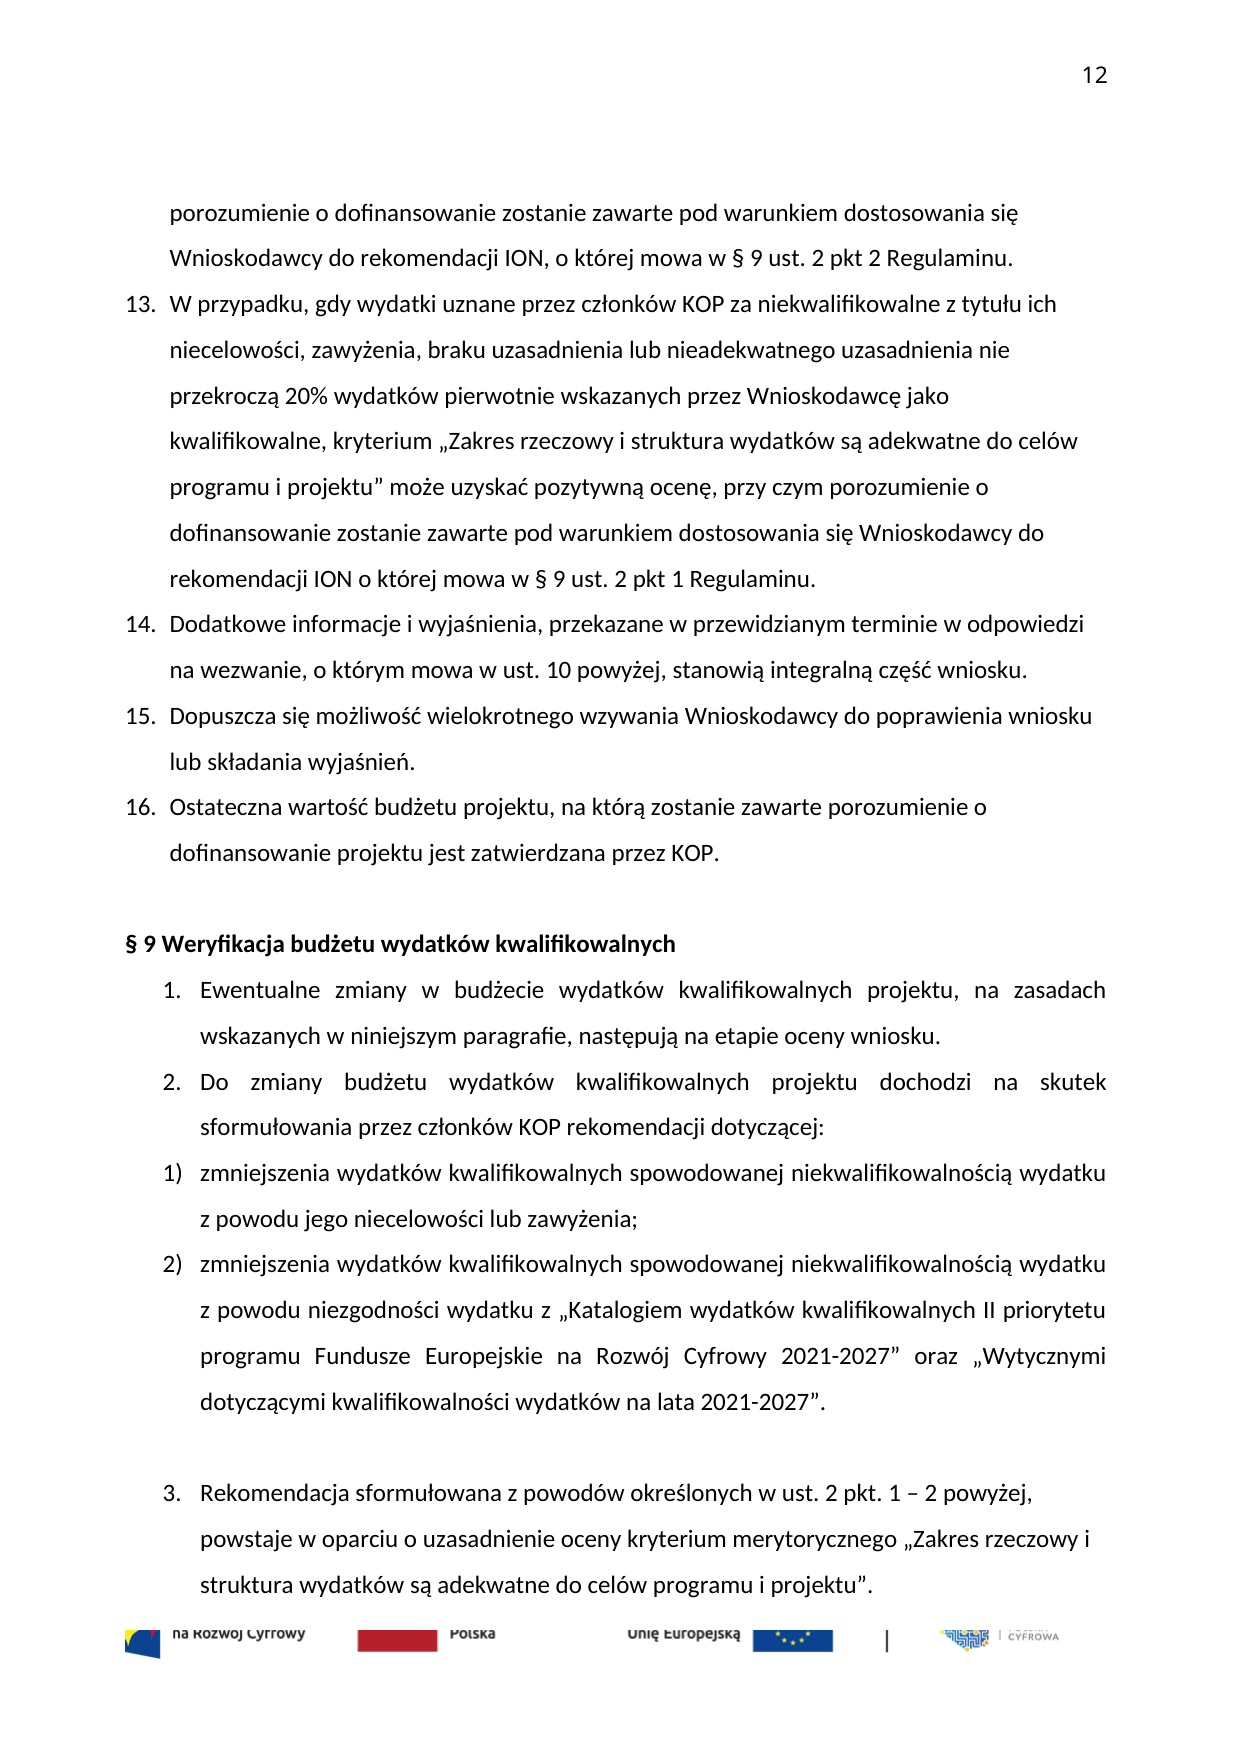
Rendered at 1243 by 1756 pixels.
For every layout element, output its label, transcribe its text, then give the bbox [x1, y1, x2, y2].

picture [125, 1630, 1071, 1659]
list Ostateczna wartość budżetu projektu, na którą zostanie zawarte porozumienie o dofinansowanie projektu jest zatwierdzana przez KOP. [125, 791, 1107, 868]
list Ewentualne zmiany w budżecie wydatków kwalifikowalnych projektu, na zasadach wskazanych w niniejszym paragrafie, następują na etapie oceny wniosku. [162, 974, 1107, 1051]
list Do zmiany budżetu wydatków kwalifikowalnych projektu dochodzi na skutek sformułowania przez członków KOP rekomendacji dotyczącej: [162, 1066, 1107, 1142]
text § 9 Weryfikacja budżetu wydatków kwalifikowalnych [125, 928, 1107, 959]
list W przypadku, gdy wydatki uznane przez członków KOP za niekwalifikowalne z tytułu ich niecelowości, zawyżenia, braku uzasadnienia lub nieadekwatnego uzasadnienia nie przekroczą 20% wydatków pierwotnie wskazanych przez Wnioskodawcę jako kwalifikowalne, kryterium „Zakres rzeczowy i struktura wydatków są adekwatne do celów programu i projektu” może uzyskać pozytywną ocenę, przy czym porozumienie o dofinansowanie zostanie zawarte pod warunkiem dostosowania się Wnioskodawcy do rekomendacji ION o której mowa w § 9 ust. 2 pkt 1 Regulaminu. [125, 288, 1107, 593]
list zmniejszenia wydatków kwalifikowalnych spowodowanej niekwalifikowalnością wydatku z powodu jego niecelowości lub zawyżenia; [162, 1157, 1107, 1233]
list Dopuszcza się możliwość wielokrotnego wzywania Wnioskodawcy do poprawienia wniosku lub składania wyjaśnień. [125, 700, 1107, 776]
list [125, 197, 1107, 273]
list zmniejszenia wydatków kwalifikowalnych spowodowanej niekwalifikowalnością wydatku z powodu niezgodności wydatku z „Katalogiem wydatków kwalifikowalnych II priorytetu programu Fundusze Europejskie na Rozwój Cyfrowy 2021-2027” oraz „Wytycznymi dotyczącymi kwalifikowalności wydatków na lata 2021-2027”. [162, 1249, 1107, 1416]
list Dodatkowe informacje i wyjaśnienia, przekazane w przewidzianym terminie w odpowiedzi na wezwanie, o którym mowa w ust. 10 powyżej, stanowią integralną część wniosku. [125, 608, 1107, 685]
list Rekomendacja sformułowana z powodów określonych w ust. 2 pkt. 1 – 2 powyżej, powstaje w oparciu o uzasadnienie oceny kryterium merytorycznego „Zakres rzeczowy i struktura wydatków są adekwatne do celów programu i projektu”. [162, 1477, 1107, 1599]
